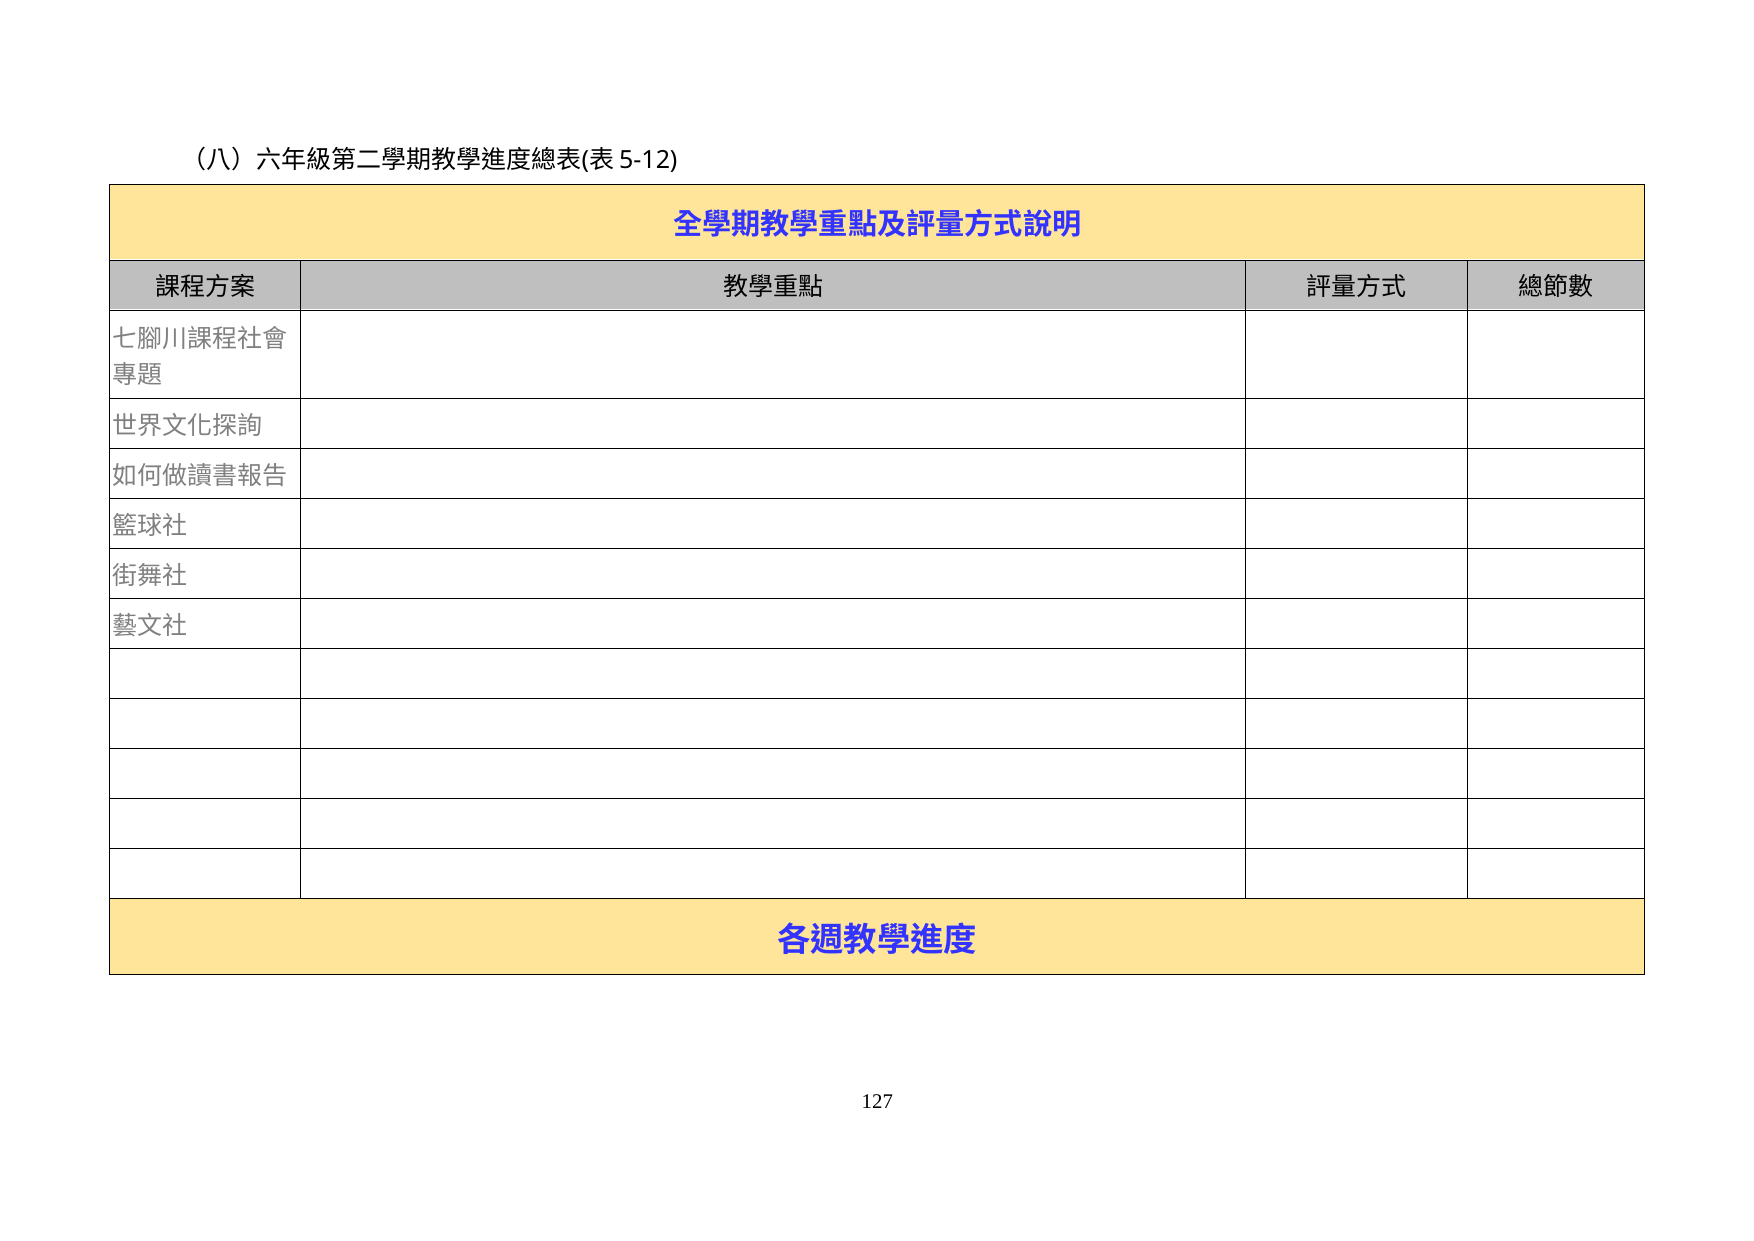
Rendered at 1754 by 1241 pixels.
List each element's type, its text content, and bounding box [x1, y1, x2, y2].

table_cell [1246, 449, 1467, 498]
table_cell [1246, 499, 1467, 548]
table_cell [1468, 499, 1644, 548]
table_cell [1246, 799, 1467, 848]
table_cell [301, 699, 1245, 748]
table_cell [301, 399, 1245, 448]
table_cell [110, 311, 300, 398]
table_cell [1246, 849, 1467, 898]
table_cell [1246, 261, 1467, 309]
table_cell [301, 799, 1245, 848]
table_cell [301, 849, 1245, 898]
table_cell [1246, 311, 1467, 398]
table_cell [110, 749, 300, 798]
text （八）六年級第二學期教學進度總表(表5-12) [181, 138, 1648, 176]
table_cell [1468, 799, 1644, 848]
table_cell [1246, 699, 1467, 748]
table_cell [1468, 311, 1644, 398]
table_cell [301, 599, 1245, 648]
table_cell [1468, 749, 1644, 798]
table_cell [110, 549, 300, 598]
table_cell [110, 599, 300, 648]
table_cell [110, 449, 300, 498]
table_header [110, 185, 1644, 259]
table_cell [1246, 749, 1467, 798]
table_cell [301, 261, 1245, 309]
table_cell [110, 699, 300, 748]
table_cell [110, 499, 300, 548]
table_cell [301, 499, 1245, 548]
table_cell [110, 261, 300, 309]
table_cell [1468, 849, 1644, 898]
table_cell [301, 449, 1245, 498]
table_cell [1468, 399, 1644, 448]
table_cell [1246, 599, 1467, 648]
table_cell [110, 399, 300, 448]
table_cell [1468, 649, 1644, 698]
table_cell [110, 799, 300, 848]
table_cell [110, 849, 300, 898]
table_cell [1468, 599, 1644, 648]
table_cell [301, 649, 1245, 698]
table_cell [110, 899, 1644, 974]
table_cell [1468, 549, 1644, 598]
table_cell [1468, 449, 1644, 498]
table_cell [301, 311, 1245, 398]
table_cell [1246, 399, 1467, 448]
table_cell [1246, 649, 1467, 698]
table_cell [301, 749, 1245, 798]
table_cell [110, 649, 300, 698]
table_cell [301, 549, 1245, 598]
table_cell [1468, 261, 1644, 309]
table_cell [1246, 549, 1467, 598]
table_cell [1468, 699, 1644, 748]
